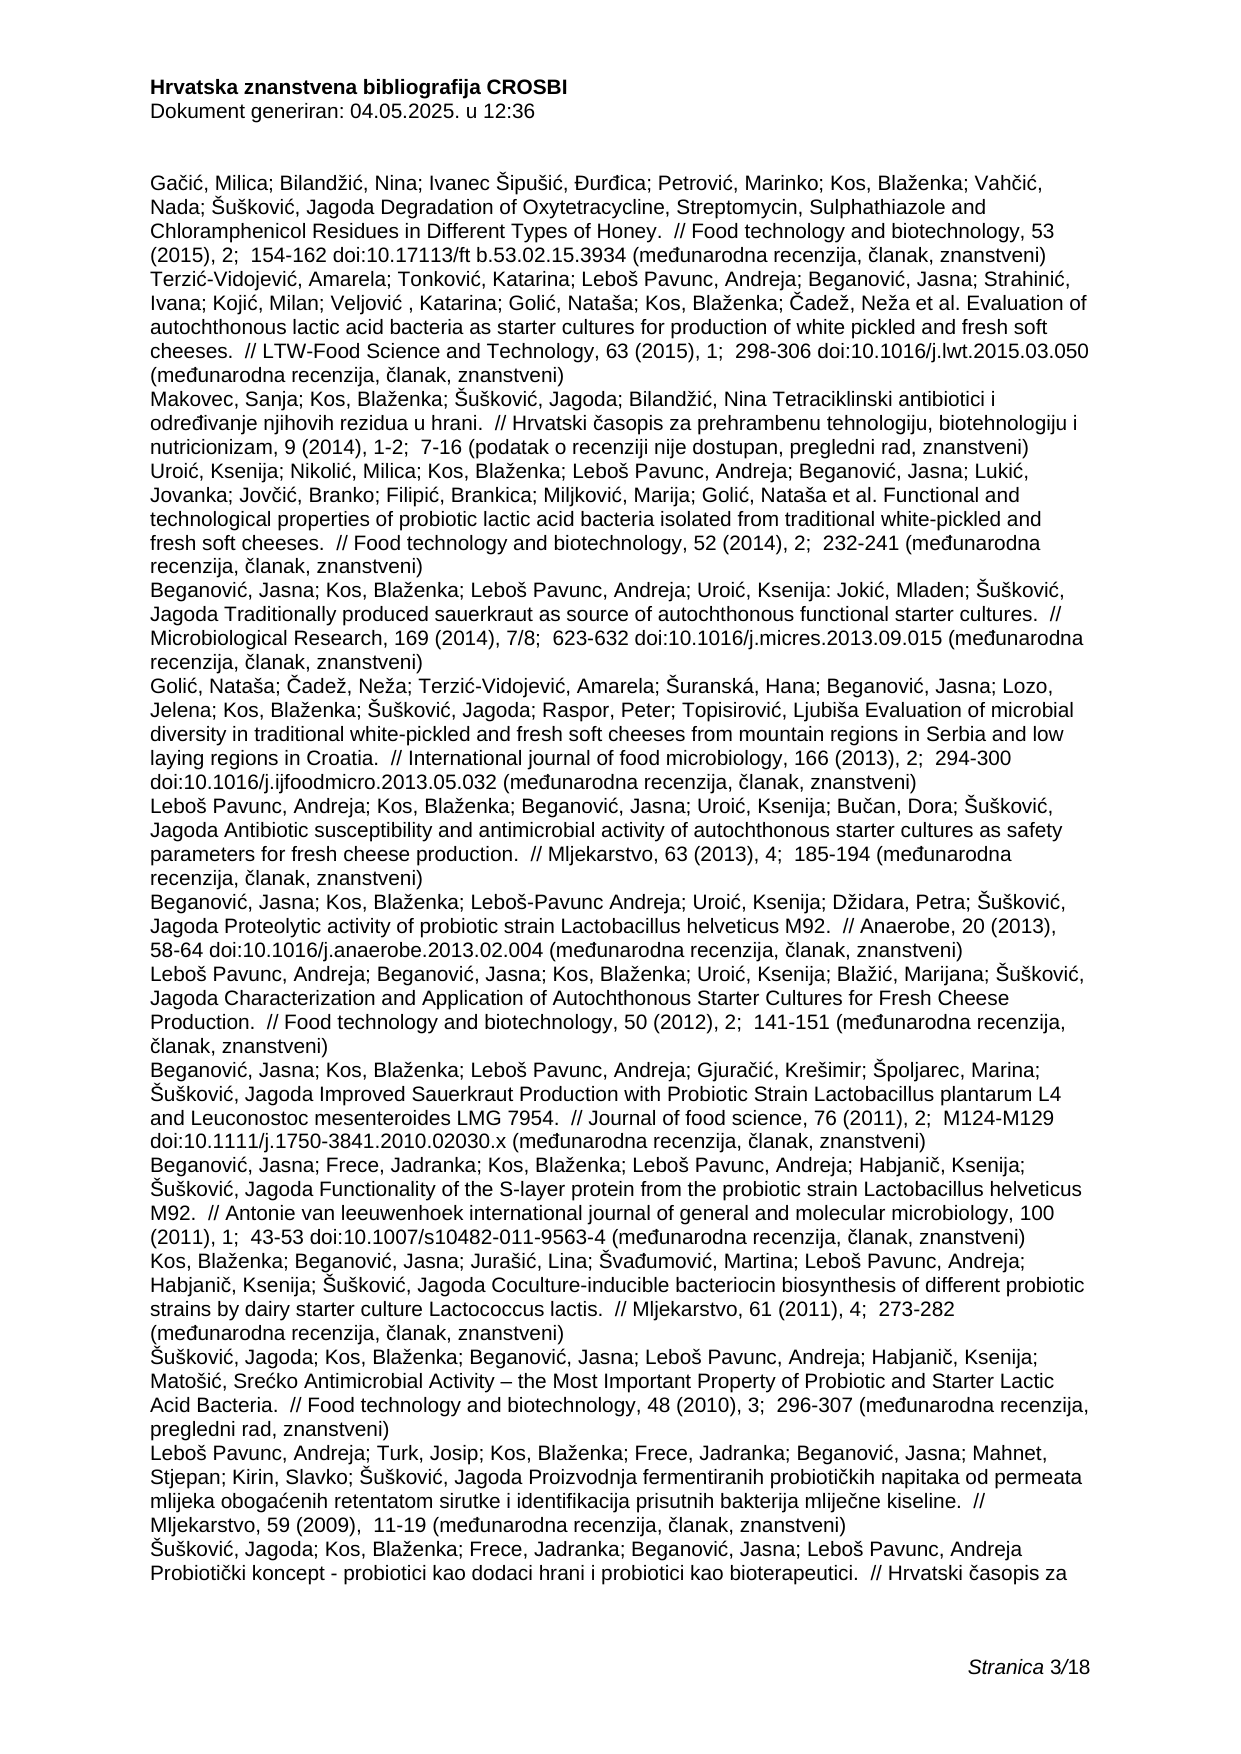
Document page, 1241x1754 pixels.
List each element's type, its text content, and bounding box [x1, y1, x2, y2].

text Leboš Pavunc, Andreja; Turk, Josip; Kos, Blaženka; Frece, Jadranka; Beganović, Jasna; Mahnet, Stjepan; Kirin, Slavko; Šušković, Jagoda [150, 1441, 1090, 1537]
text Makovec, Sanja; Kos, Blaženka; Šušković, Jagoda; Bilandžić, Nina [150, 387, 1090, 458]
text Beganović, Jasna; Kos, Blaženka; Leboš-Pavunc Andreja; Uroić, Ksenija; Džidara, Petra; Šušković, Jagoda [150, 890, 1090, 962]
text Leboš Pavunc, Andreja; Beganović, Jasna; Kos, Blaženka; Uroić, Ksenija; Blažić, Marijana; Šušković, Jagoda [150, 962, 1090, 1057]
text Beganović, Jasna; Kos, Blaženka; Leboš Pavunc, Andreja; Gjuračić, Krešimir; Špoljarec, Marina; Šušković, Jagoda [150, 1057, 1090, 1153]
text Beganović, Jasna; Kos, Blaženka; Leboš Pavunc, Andreja; Uroić, Ksenija: Jokić, Mladen; Šušković, Jagoda [150, 578, 1090, 674]
text Gačić, Milica; Bilandžić, Nina; Ivanec Šipušić, Đurđica; Petrović, Marinko; Kos, Blaženka; Vahčić, Nada; Šušković, Jagoda [150, 171, 1090, 267]
text Uroić, Ksenija; Nikolić, Milica; Kos, Blaženka; Leboš Pavunc, Andreja; Beganović, Jasna; Lukić, Jovanka; Jovčić, Branko; Filipić, Brankica; Miljković, Marija; Golić, Nataša et al. [150, 458, 1090, 578]
text Terzić-Vidojević, Amarela; Tonković, Katarina; Leboš Pavunc, Andreja; Beganović, Jasna; Strahinić, Ivana; Kojić, Milan; Veljović , Katarina; Golić, Nataša; Kos, Blaženka; Čadež, Neža et al. [150, 267, 1090, 387]
text Beganović, Jasna; Frece, Jadranka; Kos, Blaženka; Leboš Pavunc, Andreja; Habjanič, Ksenija; Šušković, Jagoda [150, 1153, 1090, 1249]
text Šušković, Jagoda; Kos, Blaženka; Beganović, Jasna; Leboš Pavunc, Andreja; Habjanič, Ksenija; Matošić, Srećko [150, 1345, 1090, 1441]
text Leboš Pavunc, Andreja; Kos, Blaženka; Beganović, Jasna; Uroić, Ksenija; Bučan, Dora; Šušković, Jagoda [150, 794, 1090, 890]
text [150, 1537, 1090, 1584]
text Golić, Nataša; Čadež, Neža; Terzić-Vidojević, Amarela; Šuranská, Hana; Beganović, Jasna; Lozo, Jelena; Kos, Blaženka; Šušković, Jagoda; Raspor, Peter; Topisirović, Ljubiša [150, 674, 1090, 794]
text Kos, Blaženka; Beganović, Jasna; Jurašić, Lina; Švađumović, Martina; Leboš Pavunc, Andreja; Habjanič, Ksenija; Šušković, Jagoda [150, 1249, 1090, 1345]
